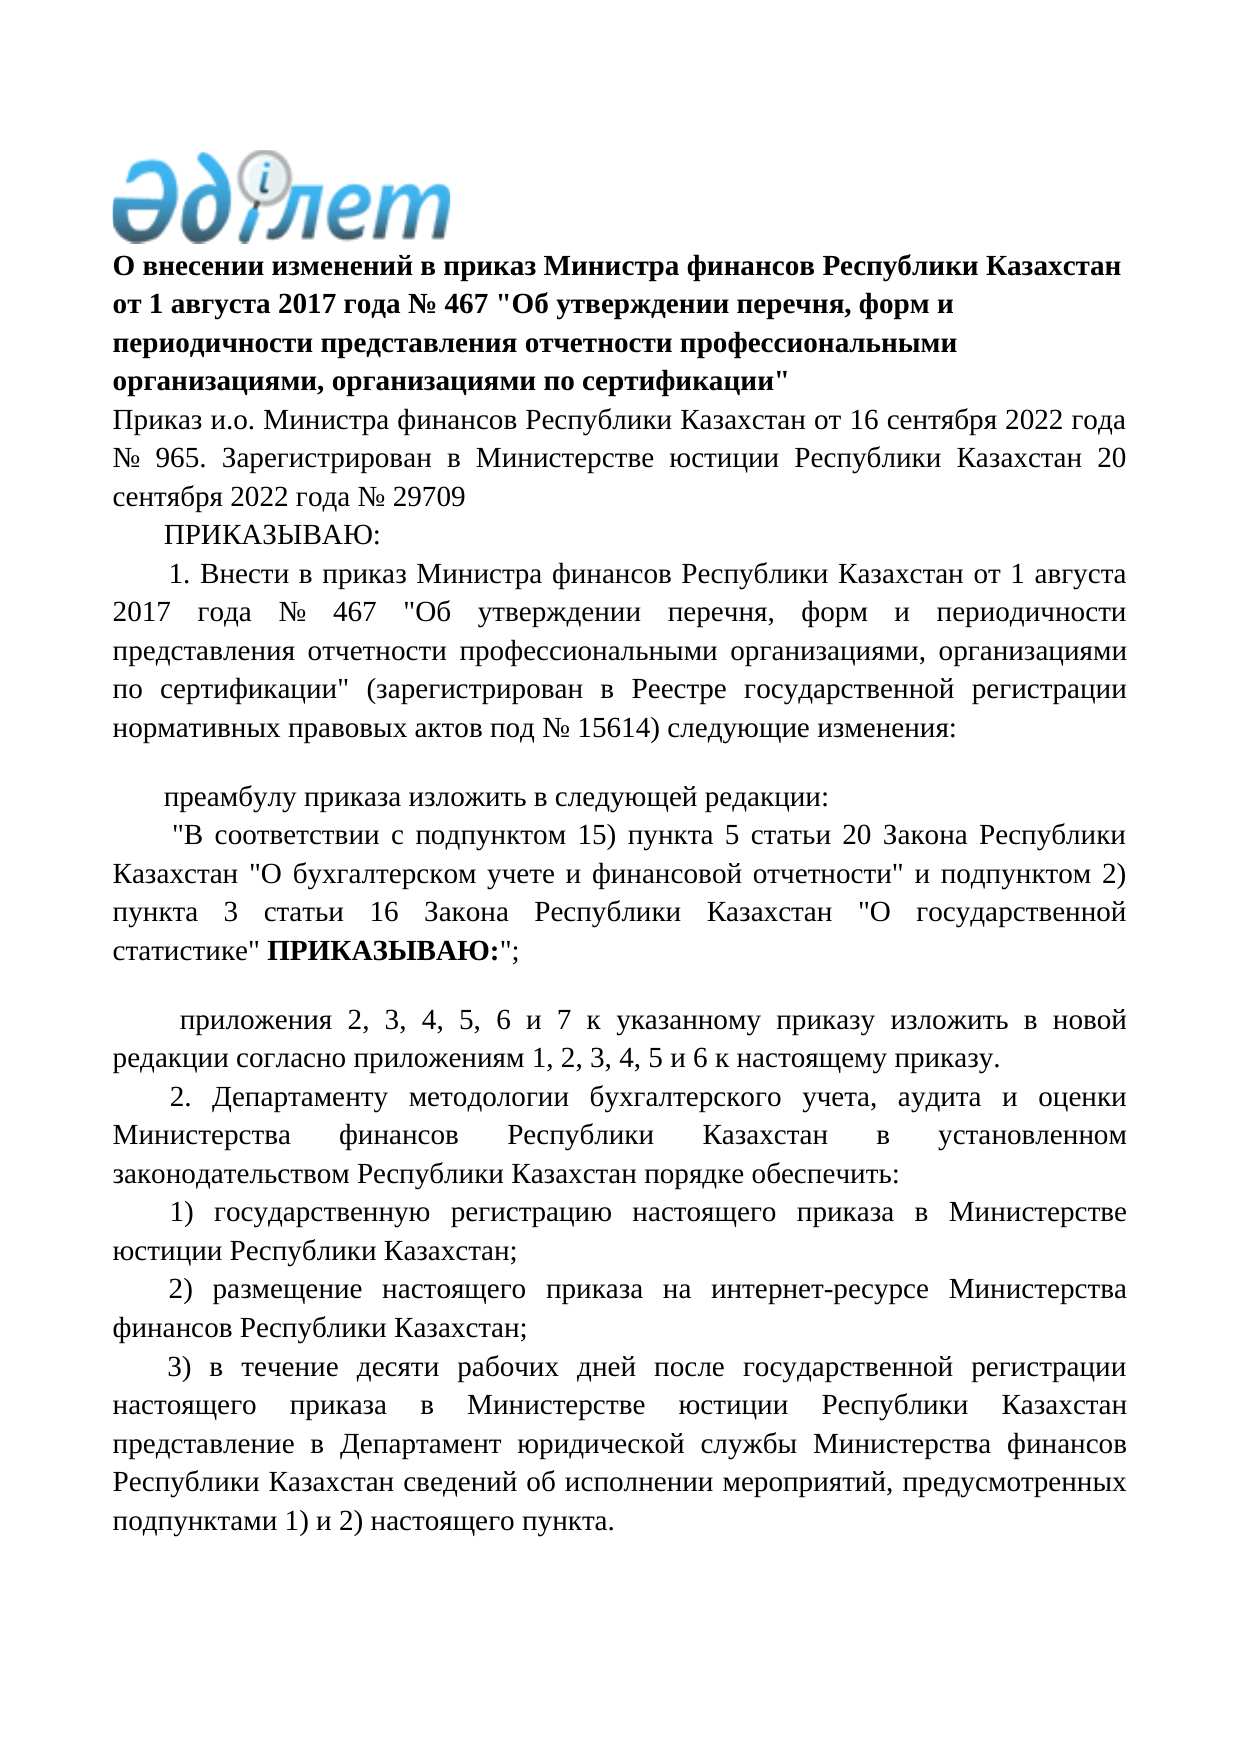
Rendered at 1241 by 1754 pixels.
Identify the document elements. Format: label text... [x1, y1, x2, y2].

text приложения 2, 3, 4, 5, 6 и 7 к указанному приказу изложить в новой редакции согласно приложениям 1, 2, 3, 4, 5 и 6 к настоящему приказу. [112, 1002, 1128, 1074]
text 1. Внести в приказ Министра финансов Республики Казахстан от 1 августа 2017 года № 467 "Об утверждении перечня, форм и периодичности представления отчетности профессиональными организациями, организациями по сертификации" (зарегистрирован в Реестре государственной регистрации нормативных правовых актов под № 15614) следующие изменения: [112, 556, 1128, 744]
picture [112, 150, 451, 244]
text преамбулу приказа изложить в следующей редакции: [112, 779, 1128, 812]
text 2) размещение настоящего приказа на интернет-ресурсе Министерства финансов Республики Казахстан; [112, 1272, 1128, 1344]
text "В соответствии с подпунктом 15) пункта 5 статьи 20 Закона Республики Казахстан "О бухгалтерском учете и финансовой отчетности" и подпунктом 2) пункта 3 статьи 16 Закона Республики Казахстан "О государственной статистике" ПРИКАЗЫВАЮ:"; [112, 817, 1128, 967]
text 1) государственную регистрацию настоящего приказа в Министерстве юстиции Республики Казахстан; [112, 1194, 1128, 1267]
text 3) в течение десяти рабочих дней после государственной регистрации настоящего приказа в Министерстве юстиции Республики Казахстан представление в Департамент юридической службы Министерства финансов Республики Казахстан сведений об исполнении мероприятий, предусмотренных подпунктами 1) и 2) настоящего пункта. [112, 1349, 1128, 1536]
text 2. Департаменту методологии бухгалтерского учета, аудита и оценки Министерства финансов Республики Казахстан в установленном законодательством Республики Казахстан порядке обеспечить: [112, 1079, 1128, 1189]
text Приказ и.о. Министра финансов Республики Казахстан от 16 сентября 2022 года № 965. Зарегистрирован в Министерстве юстиции Республики Казахстан 20 сентября 2022 года № 29709 [112, 402, 1128, 512]
text О внесении изменений в приказ Министра финансов Республики Казахстан от 1 августа 2017 года № 467 "Об утверждении перечня, форм и периодичности представления отчетности профессиональными организациями, организациями по сертификации" [112, 248, 1128, 397]
text ПРИКАЗЫВАЮ: [112, 517, 1128, 551]
